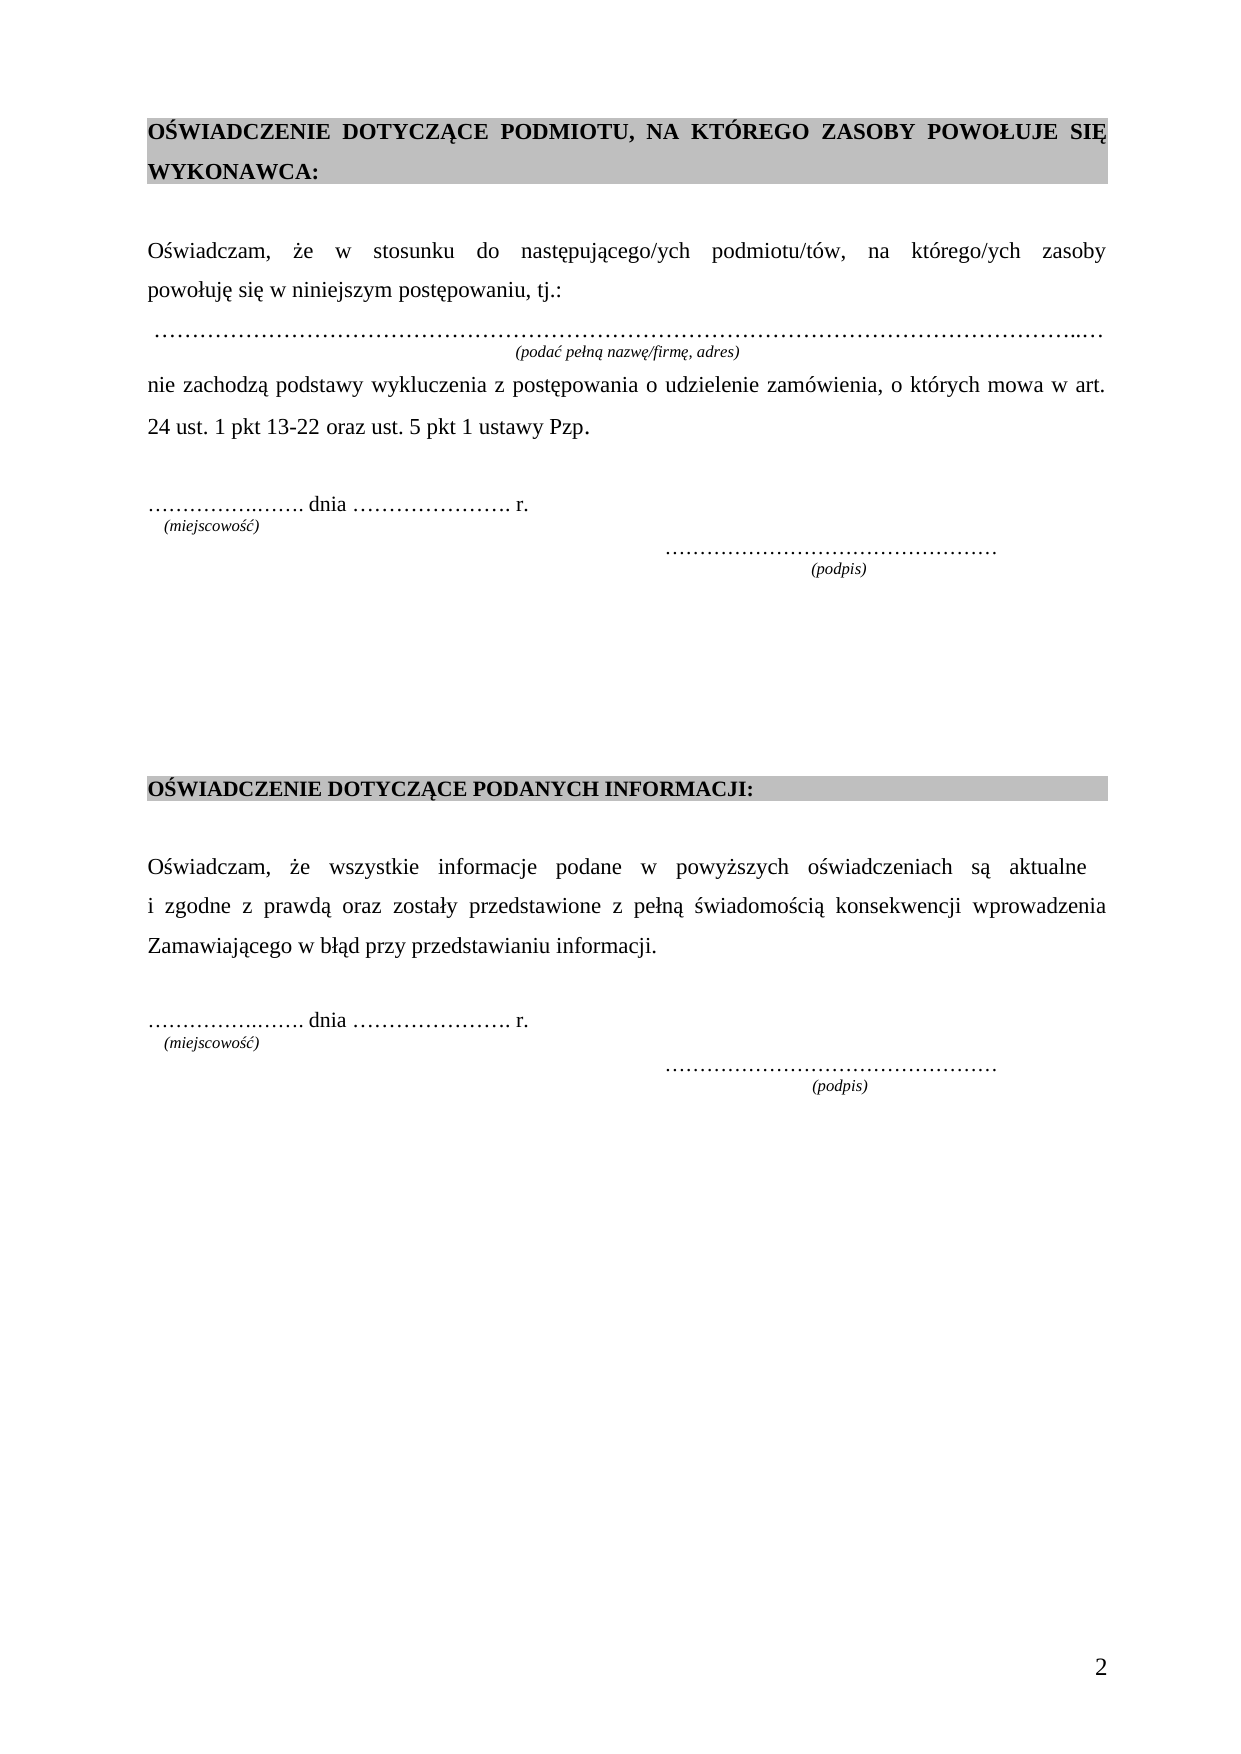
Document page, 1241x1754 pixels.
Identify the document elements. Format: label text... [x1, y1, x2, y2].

text OŚWIADCZENIE DOTYCZĄCE PODANYCH INFORMACJI: [147, 776, 1108, 801]
text (miejscowość) [147, 516, 1108, 535]
text (miejscowość) [147, 1033, 1108, 1052]
text …………….……. dnia …………………. r. [147, 491, 1108, 516]
text …………………………………………………………………………………………………………..… [147, 316, 1108, 342]
text (podpis) [738, 1076, 1108, 1095]
text ………………………………………… [147, 535, 1108, 559]
text OŚWIADCZENIE DOTYCZĄCE PODMIOTU, NA KTÓREGO ZASOBY POWOŁUJE SIĘ WYKONAWCA: [147, 118, 1108, 184]
text (podać pełną nazwę/firmę, adres) [147, 342, 1108, 361]
text (podpis) [737, 559, 1108, 578]
text Oświadczam, że wszystkie informacje podane w powyższych oświadczeniach są aktualne i zgodne z prawdą oraz zostały przedstawione z pełną świadomością konsekwencji wprowadzenia Zamawiającego w błąd przy przedstawianiu informacji. [147, 853, 1108, 958]
text …………….……. dnia …………………. r. [147, 1007, 1108, 1033]
text ………………………………………… [147, 1052, 1108, 1076]
text Oświadczam, że w stosunku do następującego/ych podmiotu/tów, na którego/ych zasoby powołuję się w niniejszym postępowaniu, tj.: [147, 237, 1108, 302]
text nie zachodzą podstawy wykluczenia z postępowania o udzielenie zamówienia, o których mowa w art. 24 ust. 1 pkt 13-22 oraz ust. 5 pkt 1 ustawy Pzp. [147, 371, 1108, 440]
